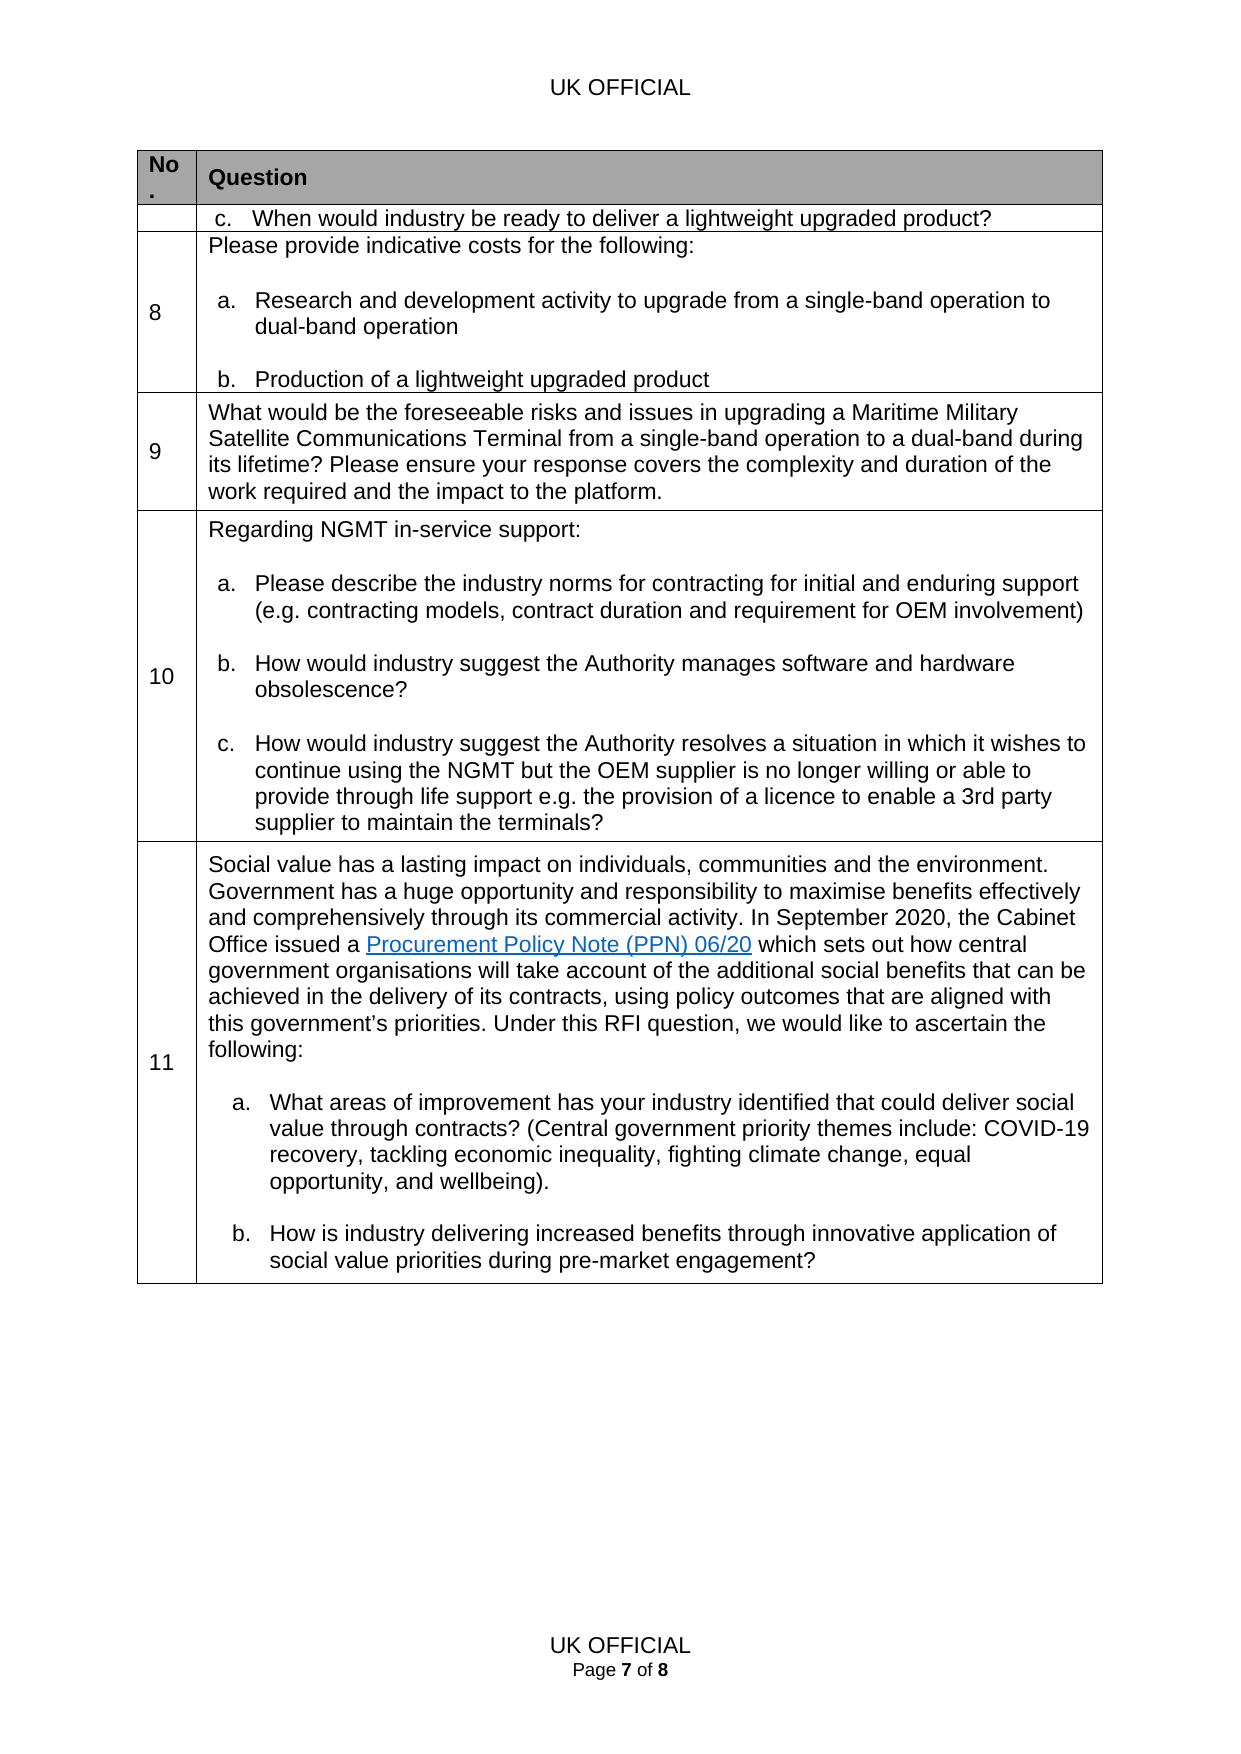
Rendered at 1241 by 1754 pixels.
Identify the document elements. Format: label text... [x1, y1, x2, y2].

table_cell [197, 205, 1102, 231]
table_cell 11 [138, 842, 196, 1283]
table_cell What would be the foreseeable risks and issues in upgrading a Maritime Military Satellite Communications Terminal from a single-band operation to a dual-band during its lifetime? Please ensure your response covers the complexity and duration of the work required and the impact to the platform. [197, 393, 1102, 510]
table_cell Social value has a lasting impact on individuals, communities and the environment. Government has a huge opportunity and responsibility to maximise benefits effectively and comprehensively through its commercial activity. In September 2020, the Cabinet Office issued a Procurement Policy Note (PPN) 06/20 which sets out how central government organisations will take account of the additional social benefits that can be achieved in the delivery of its contracts, using policy outcomes that are aligned with this government’s priorities. Under this RFI question, we would like to ascertain the following: What areas of improvement has your industry identified that could deliver social value through contracts? (Central government priority themes include: COVID-19 recovery, tackling economic inequality, fighting climate change, equal opportunity, and wellbeing). How is industry delivering increased benefits through innovative application of social value priorities during pre-market engagement? [197, 842, 1102, 1283]
table_cell 8 [138, 232, 196, 392]
table_cell Regarding NGMT in-service support: Please describe the industry norms for contracting for initial and enduring support (e.g. contracting models, contract duration and requirement for OEM involvement) How would industry suggest the Authority manages software and hardware obsolescence? How would industry suggest the Authority resolves a situation in which it wishes to continue using the NGMT but the OEM supplier is no longer willing or able to provide through life support e.g. the provision of a licence to enable a 3rd party supplier to maintain the terminals? [197, 511, 1102, 841]
table_cell Please provide indicative costs for the following: Research and development activity to upgrade from a single-band operation to dual-band operation Production of a lightweight upgraded product [197, 232, 1102, 392]
table_cell 7 [138, 205, 196, 231]
table_cell 9 [138, 393, 196, 510]
table_cell 10 [138, 511, 196, 841]
table_header No. [138, 151, 196, 204]
table_header Question [197, 151, 1102, 204]
